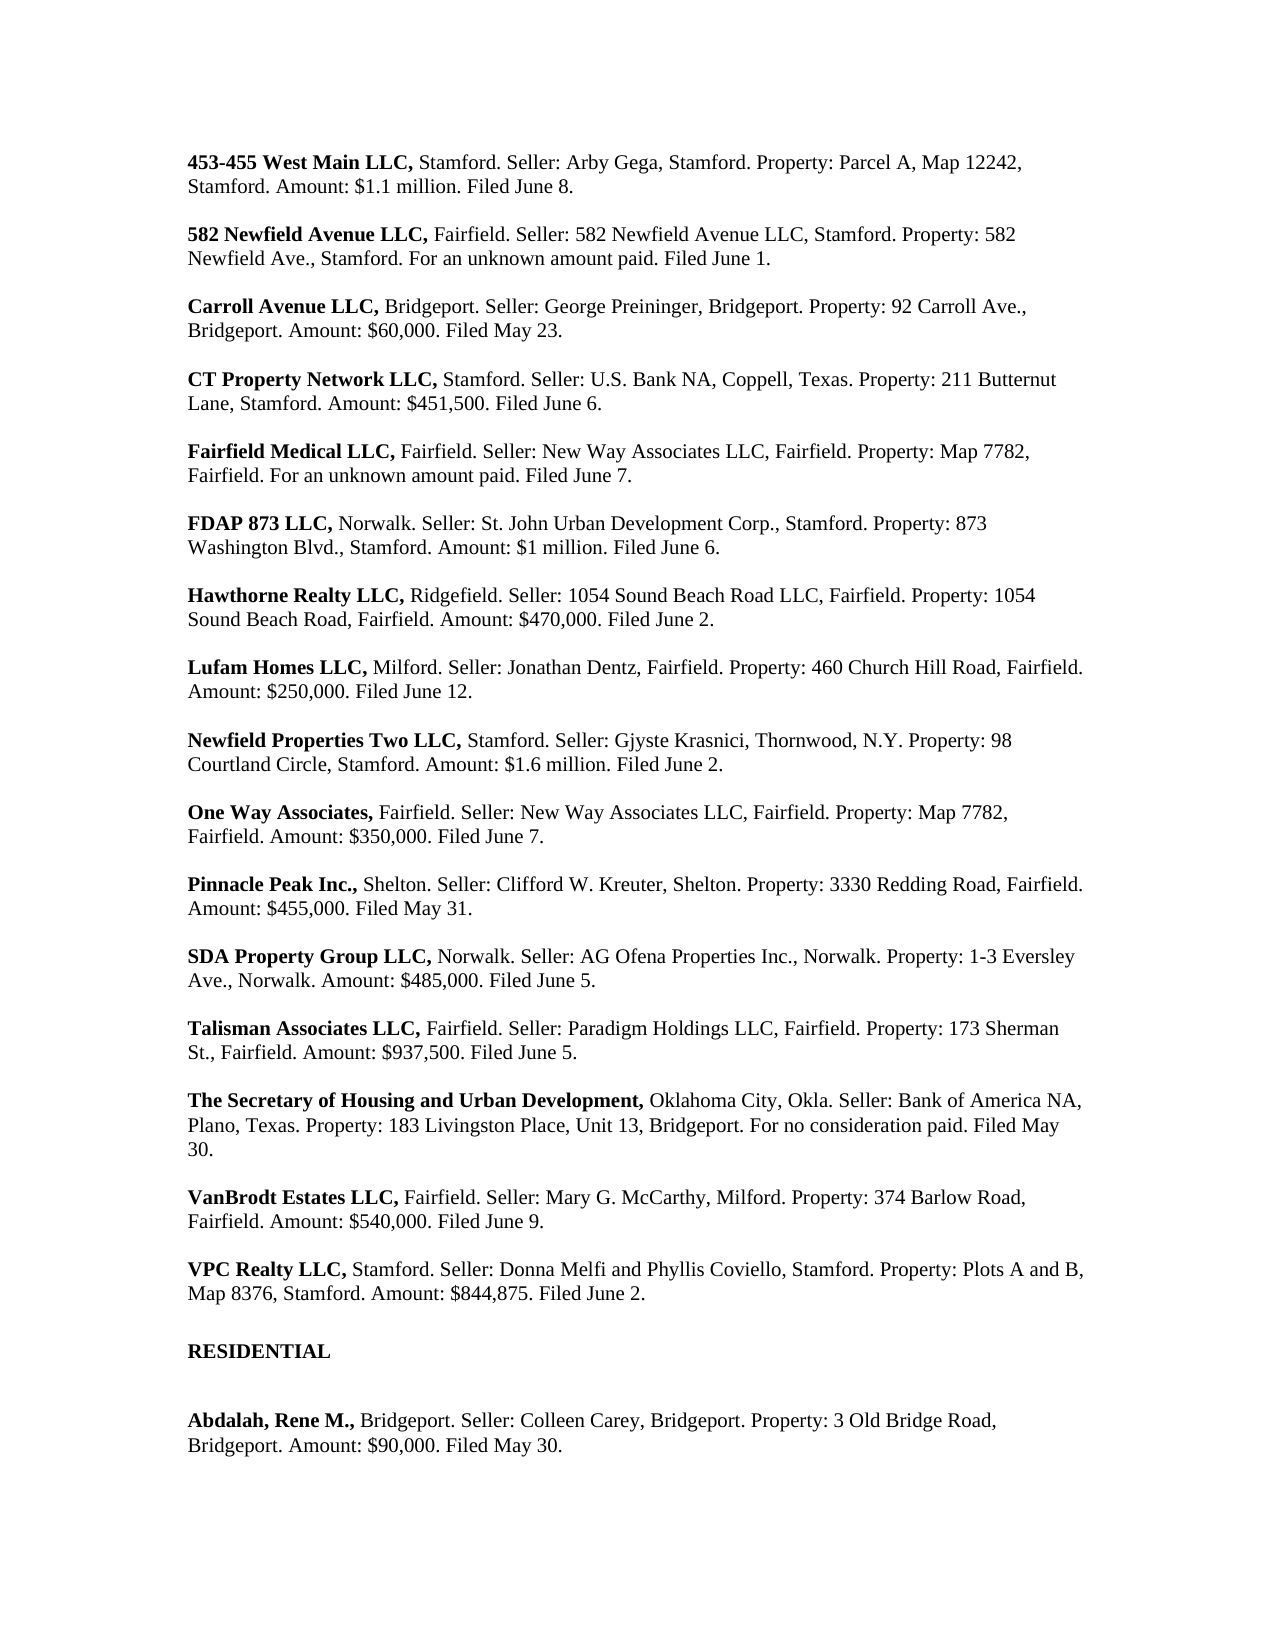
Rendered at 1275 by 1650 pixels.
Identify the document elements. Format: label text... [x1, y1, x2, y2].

text One Way Associates, Fairfield. Seller: New Way Associates LLC, Fairfield. Property: Map 7782, Fairfield. Amount: $350,000. Filed June 7. [187, 800, 1087, 848]
text Fairfield Medical LLC, Fairfield. Seller: New Way Associates LLC, Fairfield. Property: Map 7782, Fairfield. For an unknown amount paid. Filed June 7. [187, 439, 1087, 487]
text Carroll Avenue LLC, Bridgeport. Seller: George Preininger, Bridgeport. Property: 92 Carroll Ave., Bridgeport. Amount: $60,000. Filed May 23. [187, 294, 1087, 342]
text Lufam Homes LLC, Milford. Seller: Jonathan Dentz, Fairfield. Property: 460 Church Hill Road, Fairfield. Amount: $250,000. Filed June 12. [187, 655, 1087, 703]
text Pinnacle Peak Inc., Shelton. Seller: Clifford W. Kreuter, Shelton. Property: 3330 Redding Road, Fairfield. Amount: $455,000. Filed May 31. [187, 872, 1087, 920]
text 453-455 West Main LLC, Stamford. Seller: Arby Gega, Stamford. Property: Parcel A, Map 12242, Stamford. Amount: $1.1 million. Filed June 8. [187, 150, 1087, 198]
text FDAP 873 LLC, Norwalk. Seller: St. John Urban Development Corp., Stamford. Property: 873 Washington Blvd., Stamford. Amount: $1 million. Filed June 6. [187, 511, 1087, 559]
text Newfield Properties Two LLC, Stamford. Seller: Gjyste Krasnici, Thornwood, N.Y. Property: 98 Courtland Circle, Stamford. Amount: $1.6 million. Filed June 2. [187, 727, 1087, 776]
text VanBrodt Estates LLC, Fairfield. Seller: Mary G. McCarthy, Milford. Property: 374 Barlow Road, Fairfield. Amount: $540,000. Filed June 9. [187, 1185, 1087, 1233]
text VPC Realty LLC, Stamford. Seller: Donna Melfi and Phyllis Coviello, Stamford. Property: Plots A and B, Map 8376, Stamford. Amount: $844,875. Filed June 2. [187, 1257, 1087, 1305]
text 582 Newfield Avenue LLC, Fairfield. Seller: 582 Newfield Avenue LLC, Stamford. Property: 582 Newfield Ave., Stamford. For an unknown amount paid. Filed June 1. [187, 222, 1087, 270]
text SDA Property Group LLC, Norwalk. Seller: AG Ofena Properties Inc., Norwalk. Property: 1-3 Eversley Ave., Norwalk. Amount: $485,000. Filed June 5. [187, 944, 1087, 992]
text CT Property Network LLC, Stamford. Seller: U.S. Bank NA, Coppell, Texas. Property: 211 Butternut Lane, Stamford. Amount: $451,500. Filed June 6. [187, 367, 1087, 415]
text RESIDENTIAL [187, 1339, 1087, 1363]
text Talisman Associates LLC, Fairfield. Seller: Paradigm Holdings LLC, Fairfield. Property: 173 Sherman St., Fairfield. Amount: $937,500. Filed June 5. [187, 1016, 1087, 1064]
text The Secretary of Housing and Urban Development, Oklahoma City, Okla. Seller: Bank of America NA, Plano, Texas. Property: 183 Livingston Place, Unit 13, Bridgeport. For no consideration paid. Filed May 30. [187, 1088, 1087, 1161]
text Abdalah, Rene M., Bridgeport. Seller: Colleen Carey, Bridgeport. Property: 3 Old Bridge Road, Bridgeport. Amount: $90,000. Filed May 30. [187, 1408, 1087, 1457]
text Hawthorne Realty LLC, Ridgefield. Seller: 1054 Sound Beach Road LLC, Fairfield. Property: 1054 Sound Beach Road, Fairfield. Amount: $470,000. Filed June 2. [187, 583, 1087, 631]
